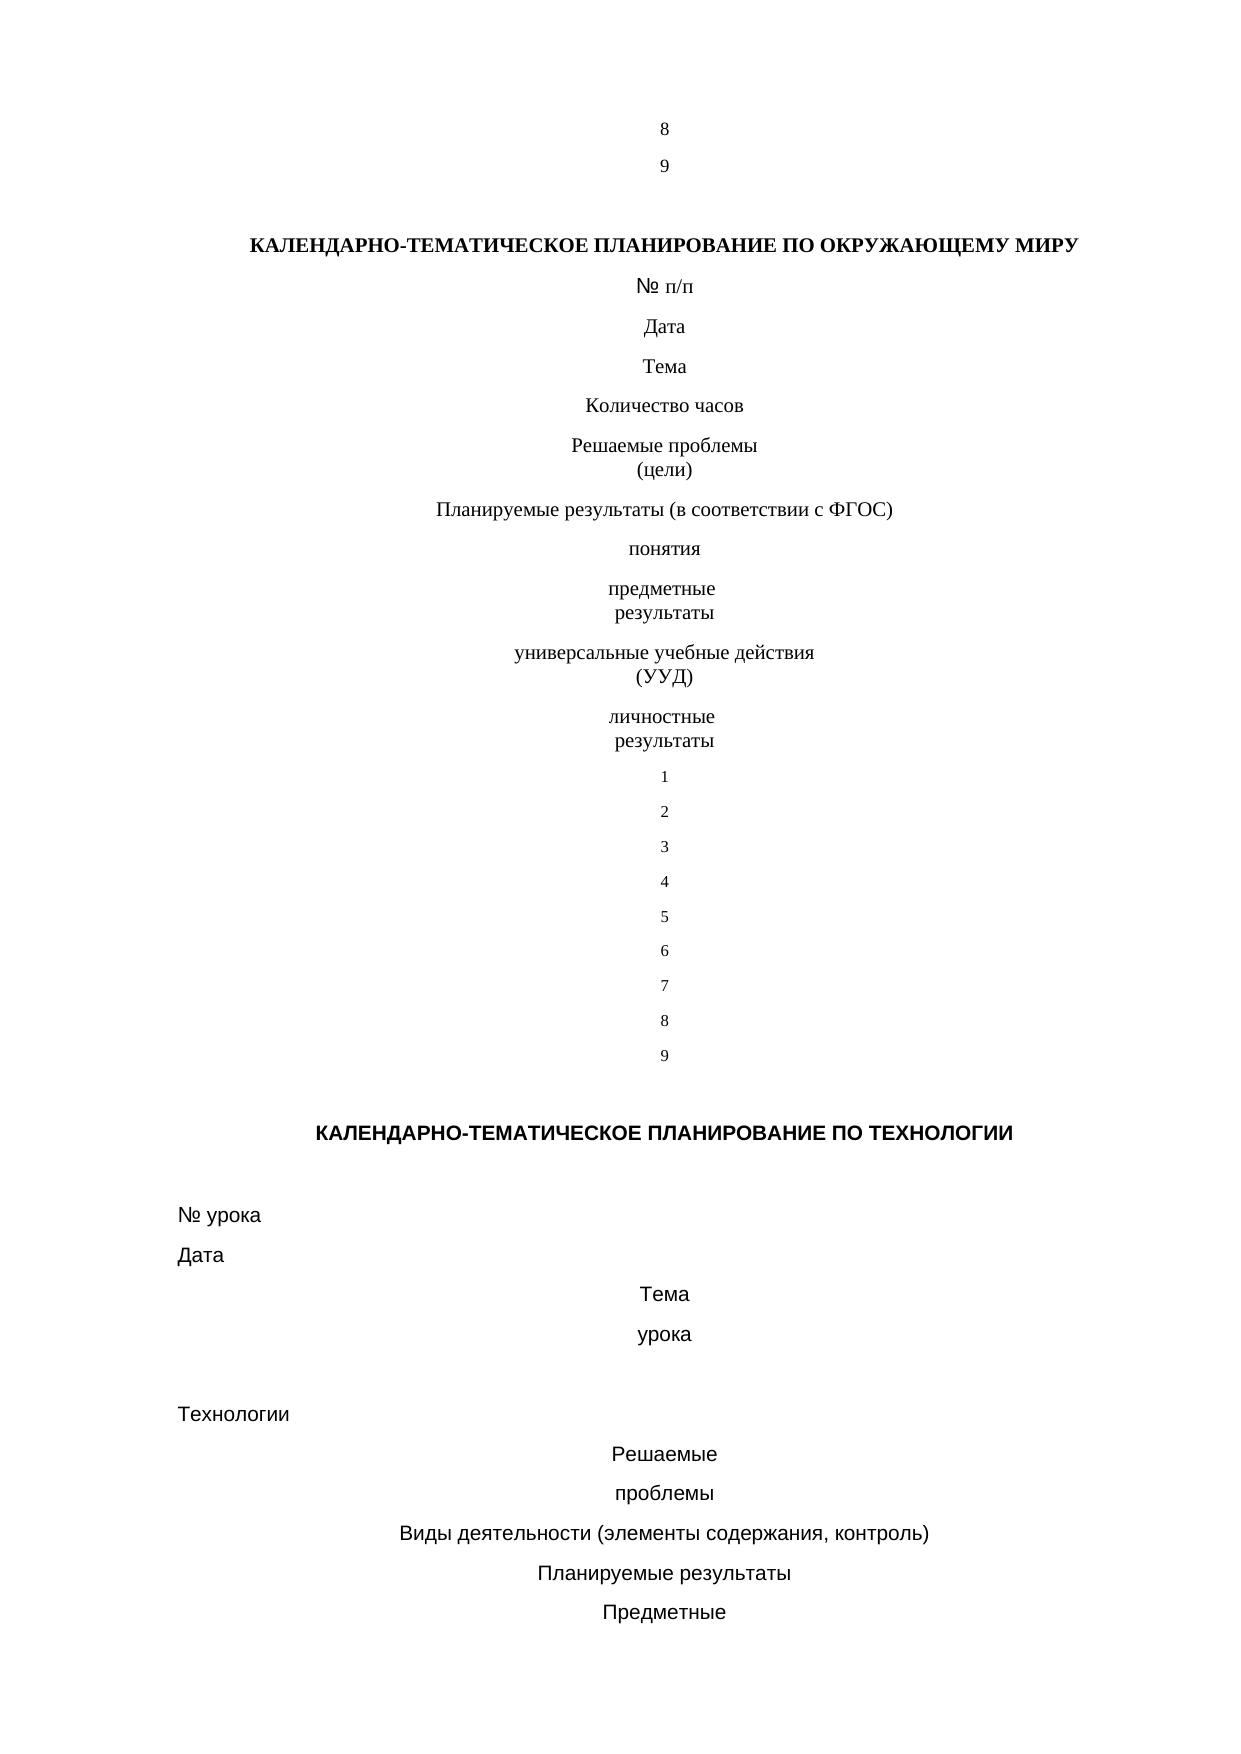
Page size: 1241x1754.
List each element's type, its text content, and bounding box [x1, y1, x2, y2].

text Количество часов [177, 393, 1152, 417]
text универсальные учебные действия (УУД) [177, 640, 1152, 688]
text Предметные [177, 1600, 1152, 1624]
text КАЛЕНДАРНО-ТЕМАТИЧЕСКОЕ ПЛАНИРОВАНИЕ ПО ТЕХНОЛОГИИ [177, 1121, 1152, 1145]
text 6 [177, 941, 1152, 960]
text 8 [177, 118, 1152, 140]
text Виды деятельности (элементы содержания, контроль) [177, 1521, 1152, 1545]
text Дата [177, 314, 1152, 338]
text Планируемые результаты (в соответствии с ФГОС) [177, 497, 1152, 521]
text личностные результаты [177, 703, 1152, 752]
text 5 [177, 906, 1152, 926]
text № п/п [177, 273, 1152, 298]
text 3 [177, 837, 1152, 856]
text понятия [177, 536, 1152, 560]
text Решаемые [177, 1442, 1152, 1466]
text проблемы [177, 1481, 1152, 1505]
text № урока [177, 1202, 1152, 1227]
text 2 [177, 802, 1152, 821]
text урока [177, 1322, 1152, 1346]
text Дата [177, 1242, 1152, 1266]
text Планируемые результаты [177, 1560, 1152, 1584]
text 9 [177, 1046, 1152, 1065]
text Тема [177, 353, 1152, 378]
text КАЛЕНДАРНО-ТЕМАТИЧЕСКОЕ ПЛАНИРОВАНИЕ ПО ОКРУЖАЮЩЕМУ МИРУ [177, 233, 1152, 257]
text предметные результаты [177, 576, 1152, 624]
text Технологии [177, 1402, 1152, 1426]
text 7 [177, 976, 1152, 995]
text 4 [177, 872, 1152, 891]
text Решаемые проблемы (цели) [177, 433, 1152, 481]
text 8 [177, 1011, 1152, 1030]
text 1 [177, 767, 1152, 786]
text Тема [177, 1282, 1152, 1306]
text 9 [177, 155, 1152, 177]
